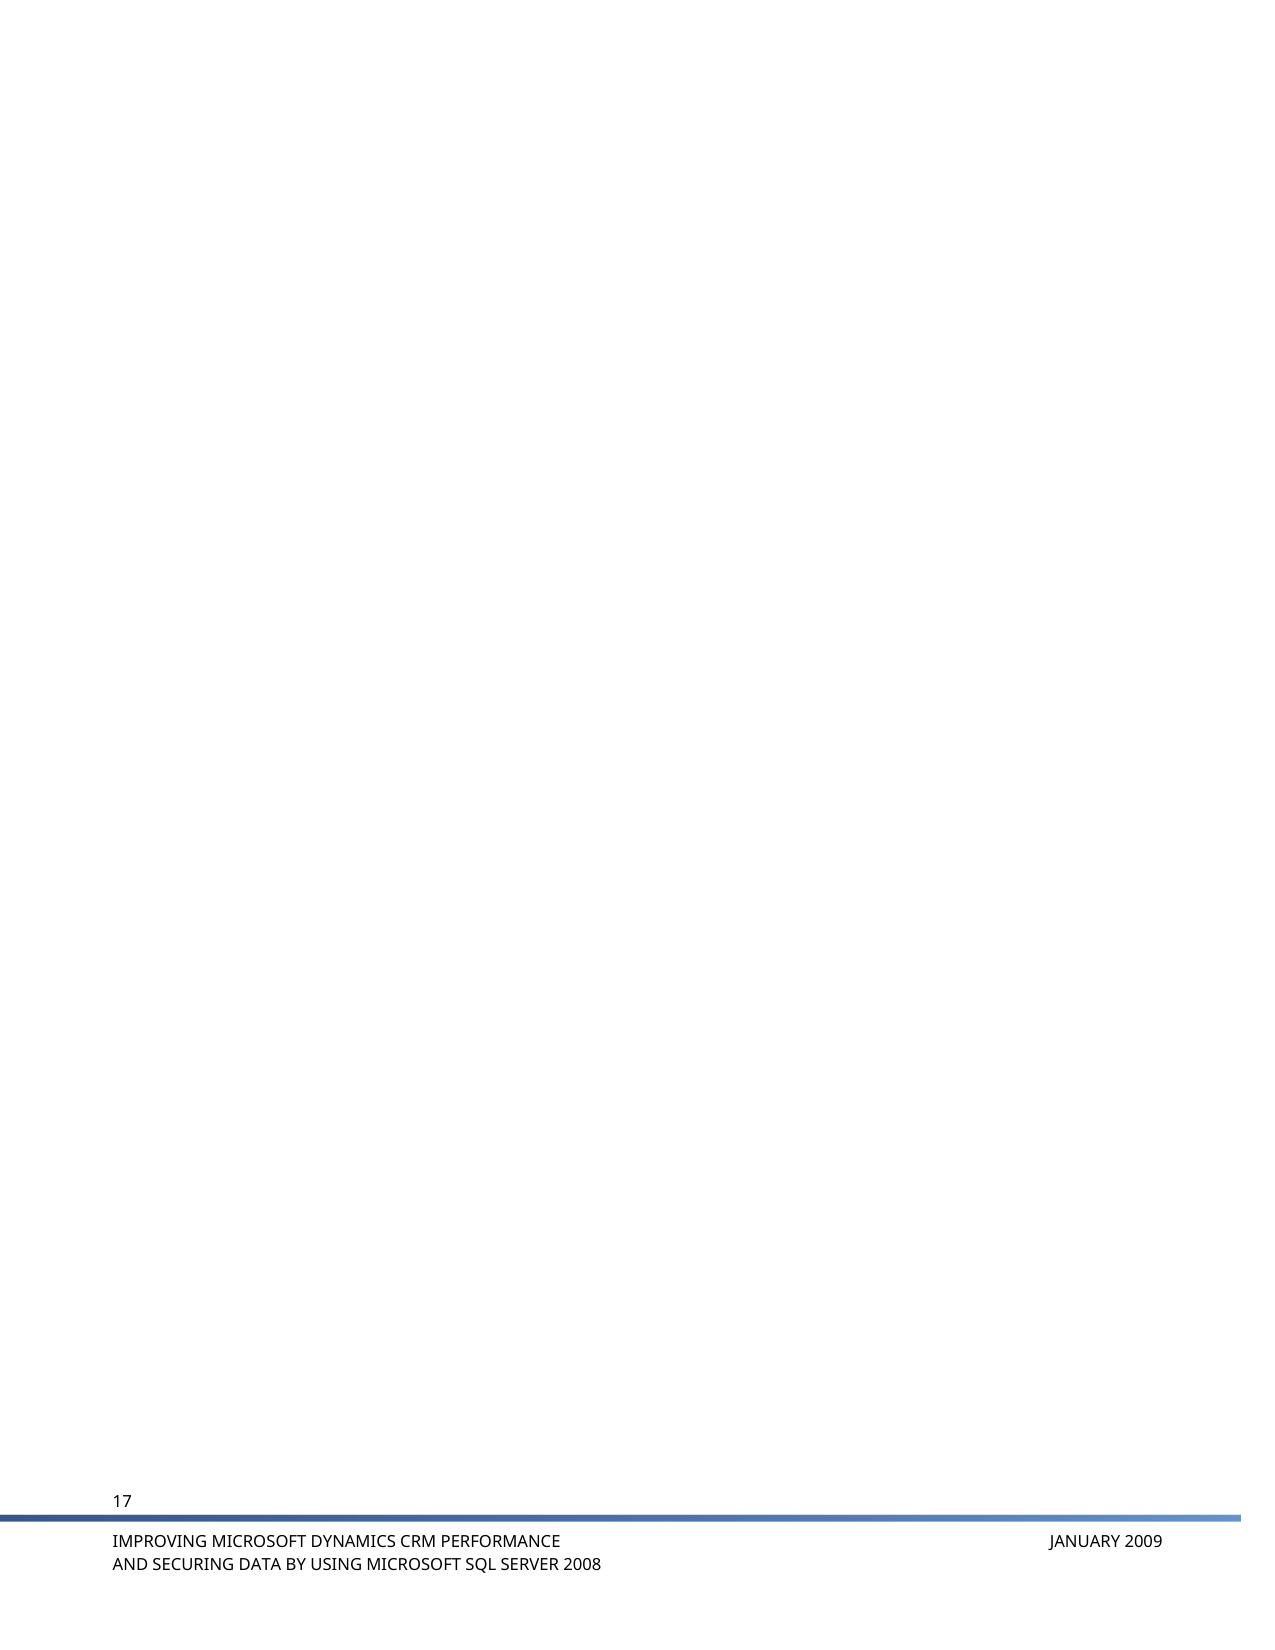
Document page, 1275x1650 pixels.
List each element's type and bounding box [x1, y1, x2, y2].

picture [0, 1514, 1241, 1522]
